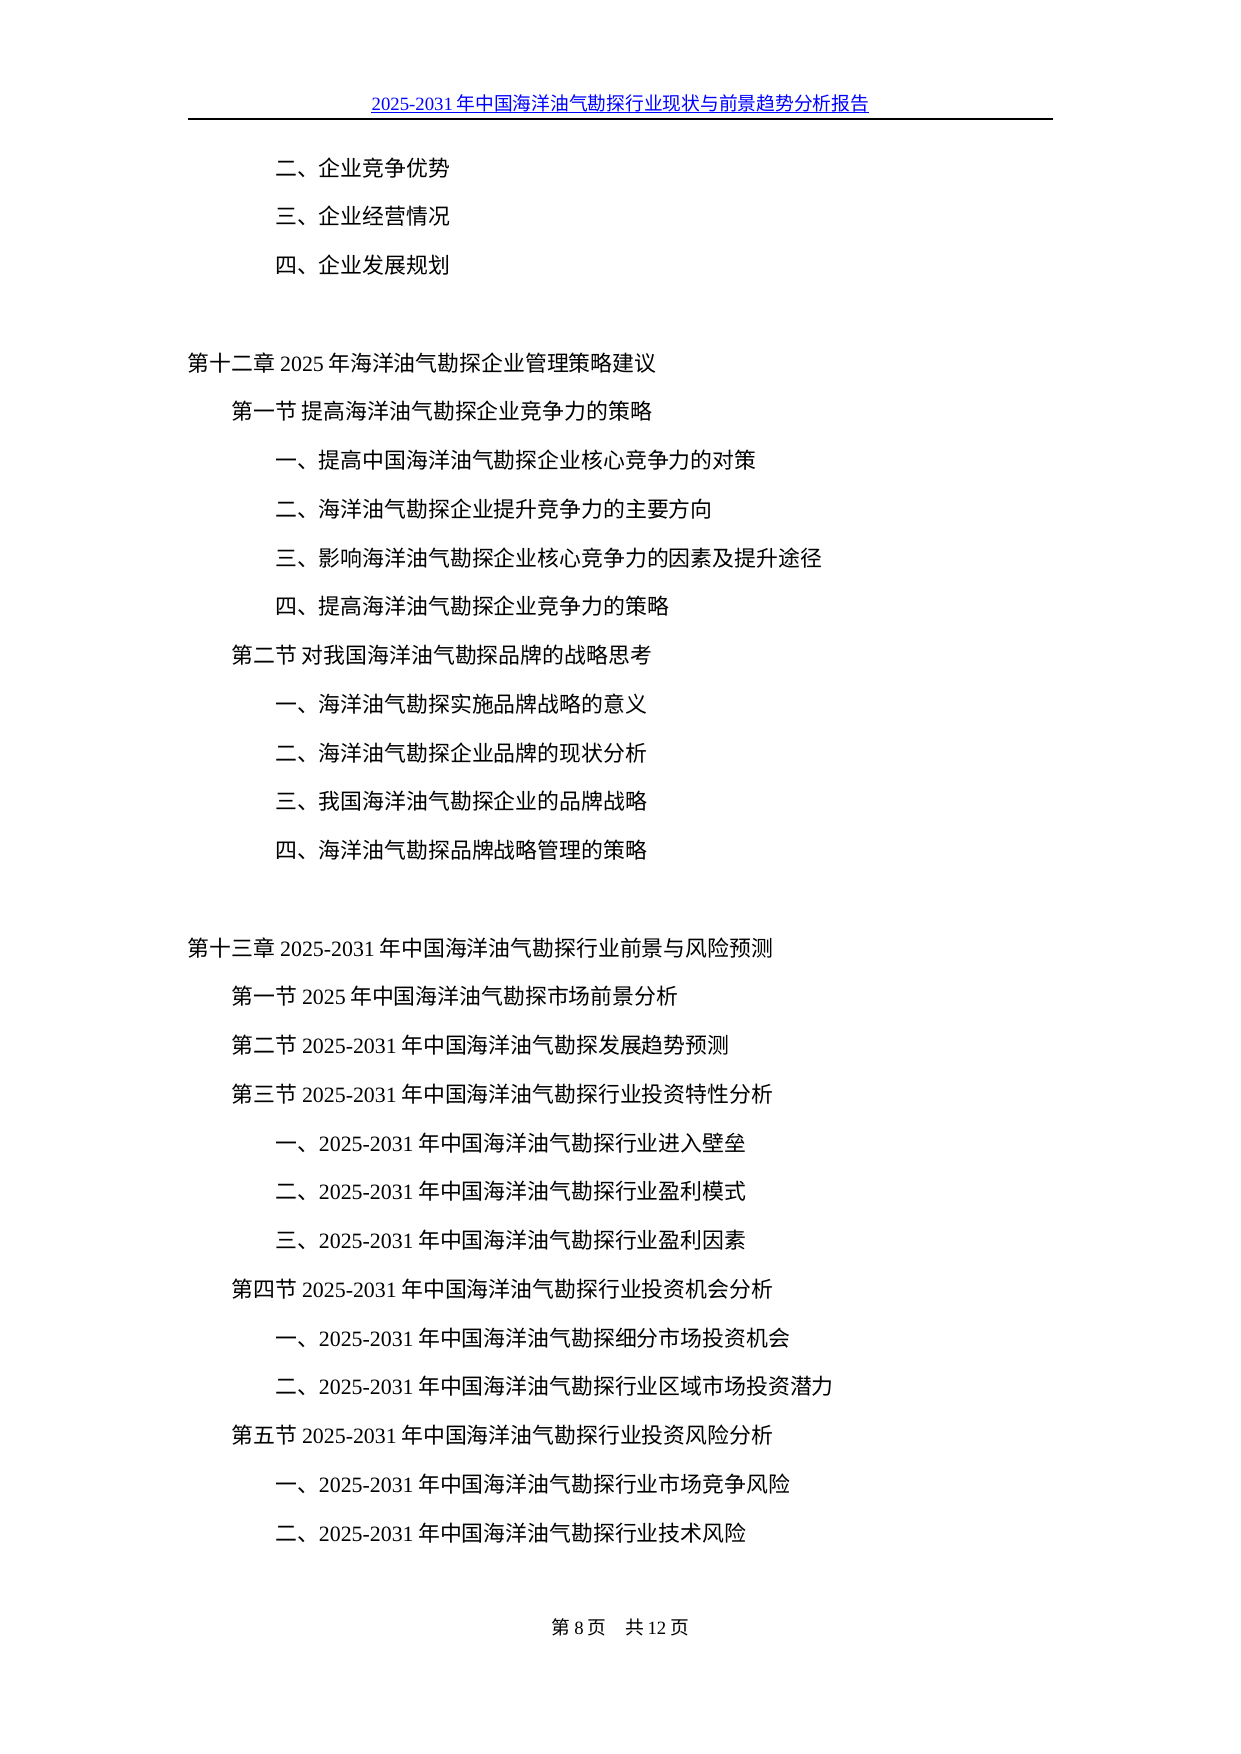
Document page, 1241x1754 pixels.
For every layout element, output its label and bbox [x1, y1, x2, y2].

text [187, 150, 1053, 1548]
